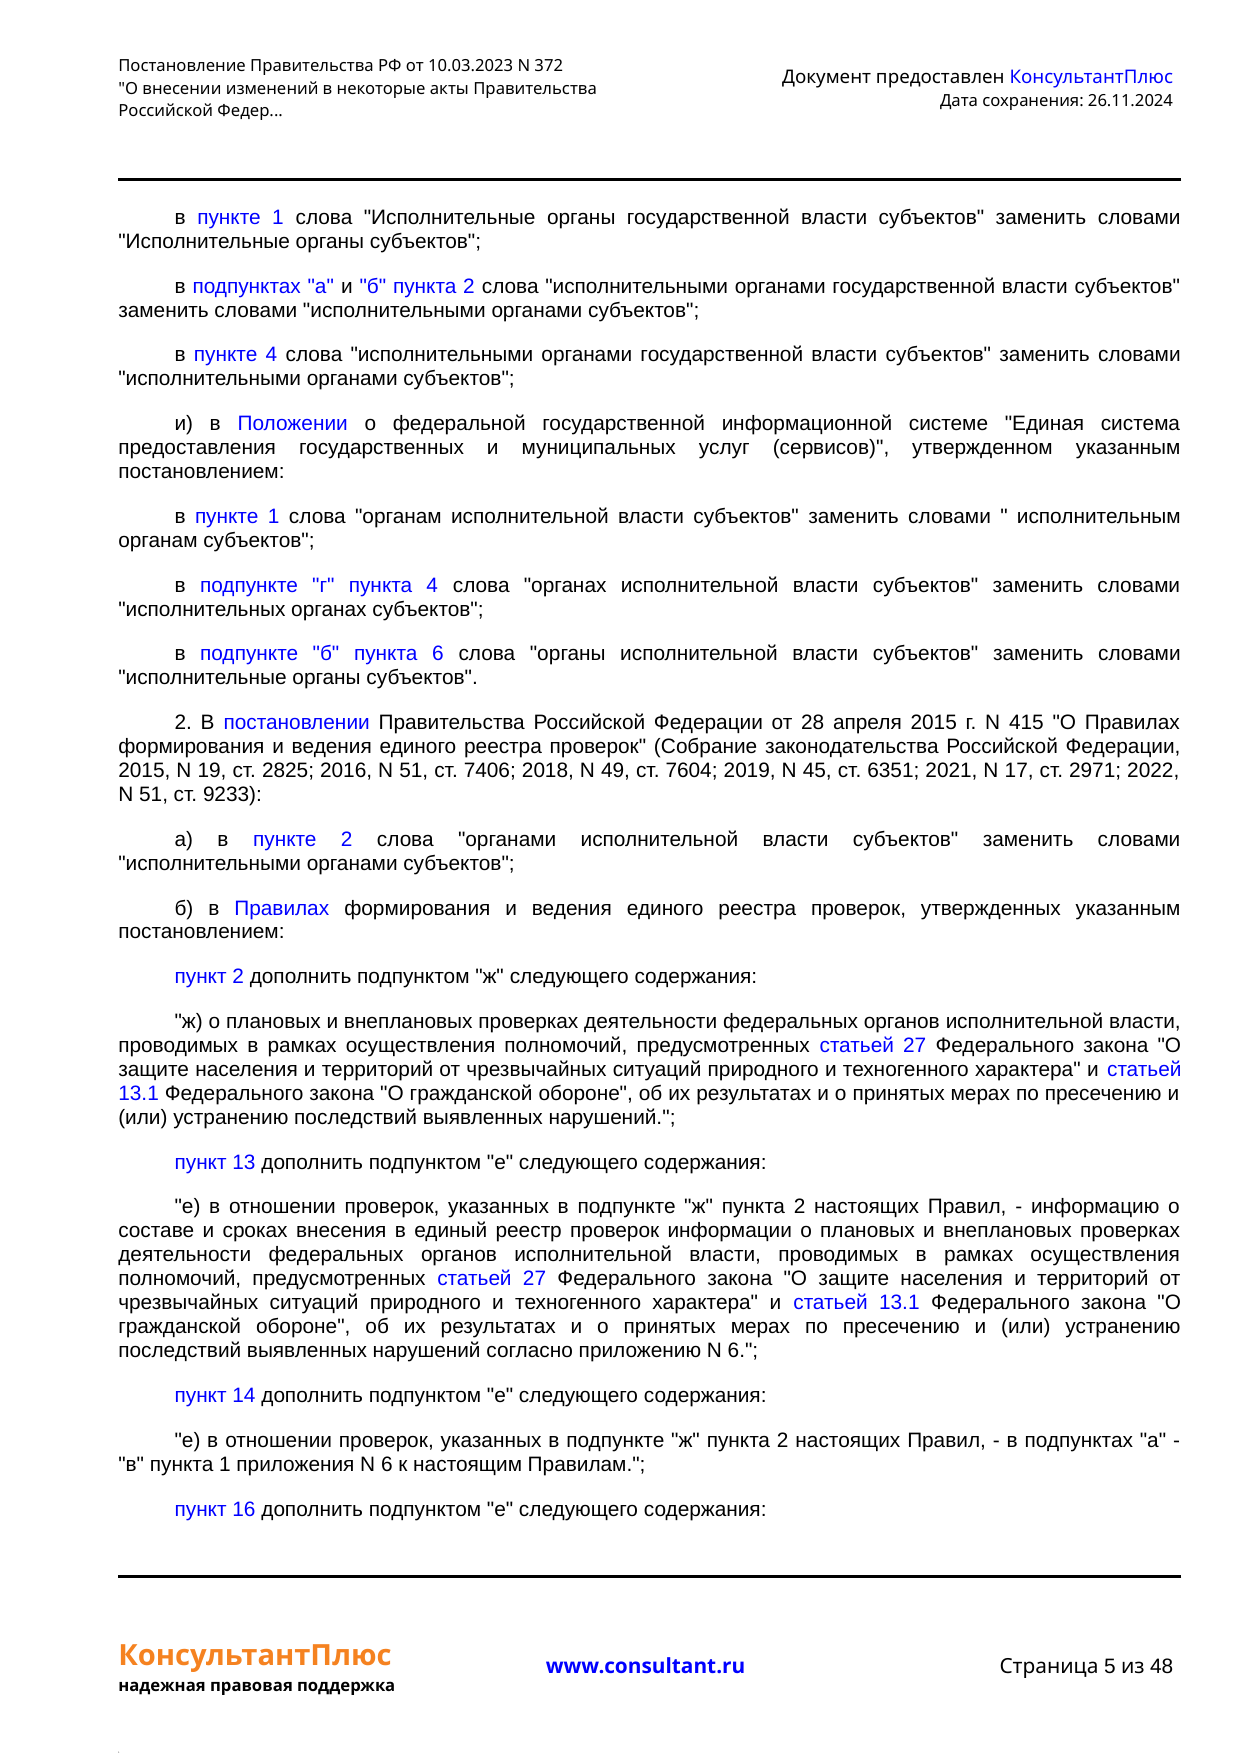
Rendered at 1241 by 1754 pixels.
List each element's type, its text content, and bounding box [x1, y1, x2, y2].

text в подпунктах "а" и "б" пункта 2 слова "исполнительными органами государственной власти субъектов" заменить словами "исполнительными органами субъектов"; [118, 273, 1181, 321]
text в подпункте "б" пункта 6 слова "органы исполнительной власти субъектов" заменить словами "исполнительные органы субъектов". [118, 641, 1181, 689]
text а) в пункте 2 слова "органами исполнительной власти субъектов" заменить словами "исполнительными органами субъектов"; [118, 827, 1181, 874]
text пункт 13 дополнить подпунктом "е" следующего содержания: [118, 1149, 1181, 1173]
text в подпункте "г" пункта 4 слова "органах исполнительной власти субъектов" заменить словами "исполнительных органах субъектов"; [118, 572, 1181, 620]
text в пункте 1 слова "органам исполнительной власти субъектов" заменить словами " исполнительным органам субъектов"; [118, 504, 1181, 552]
text пункт 2 дополнить подпунктом "ж" следующего содержания: [118, 964, 1181, 988]
text б) в Правилах формирования и ведения единого реестра проверок, утвержденных указанным постановлением: [118, 895, 1181, 943]
text пункт 14 дополнить подпунктом "е" следующего содержания: [118, 1383, 1181, 1407]
text в пункте 1 слова "Исполнительные органы государственной власти субъектов" заменить словами "Исполнительные органы субъектов"; [118, 205, 1181, 253]
text 2. В постановлении Правительства Российской Федерации от 28 апреля 2015 г. N 415 "О Правилах формирования и ведения единого реестра проверок" (Собрание законодательства Российской Федерации, 2015, N 19, ст. 2825; 2016, N 51, ст. 7406; 2018, N 49, ст. 7604; 2019, N 45, ст. 6351; 2021, N 17, ст. 2971; 2022, N 51, ст. 9233): [118, 710, 1181, 806]
text "е) в отношении проверок, указанных в подпункте "ж" пункта 2 настоящих Правил, - в подпунктах "а" - "в" пункта 1 приложения N 6 к настоящим Правилам."; [118, 1428, 1181, 1476]
text "ж) о плановых и внеплановых проверках деятельности федеральных органов исполнительной власти, проводимых в рамках осуществления полномочий, предусмотренных статьей 27 Федерального закона "О защите населения и территорий от чрезвычайных ситуаций природного и техногенного характера" и статьей 13.1 Федерального закона "О гражданской обороне", об их результатах и о принятых мерах по пресечению и (или) устранению последствий выявленных нарушений."; [118, 1009, 1181, 1129]
text "е) в отношении проверок, указанных в подпункте "ж" пункта 2 настоящих Правил, - информацию о составе и сроках внесения в единый реестр проверок информации о плановых и внеплановых проверках деятельности федеральных органов исполнительной власти, проводимых в рамках осуществления полномочий, предусмотренных статьей 27 Федерального закона "О защите населения и территорий от чрезвычайных ситуаций природного и техногенного характера" и статьей 13.1 Федерального закона "О гражданской обороне", об их результатах и о принятых мерах по пресечению и (или) устранению последствий выявленных нарушений согласно приложению N 6."; [118, 1194, 1181, 1362]
text пункт 16 дополнить подпунктом "е" следующего содержания: [118, 1496, 1181, 1520]
text в пункте 4 слова "исполнительными органами государственной власти субъектов" заменить словами "исполнительными органами субъектов"; [118, 342, 1181, 390]
text и) в Положении о федеральной государственной информационной системе "Единая система предоставления государственных и муниципальных услуг (сервисов)", утвержденном указанным постановлением: [118, 411, 1181, 483]
